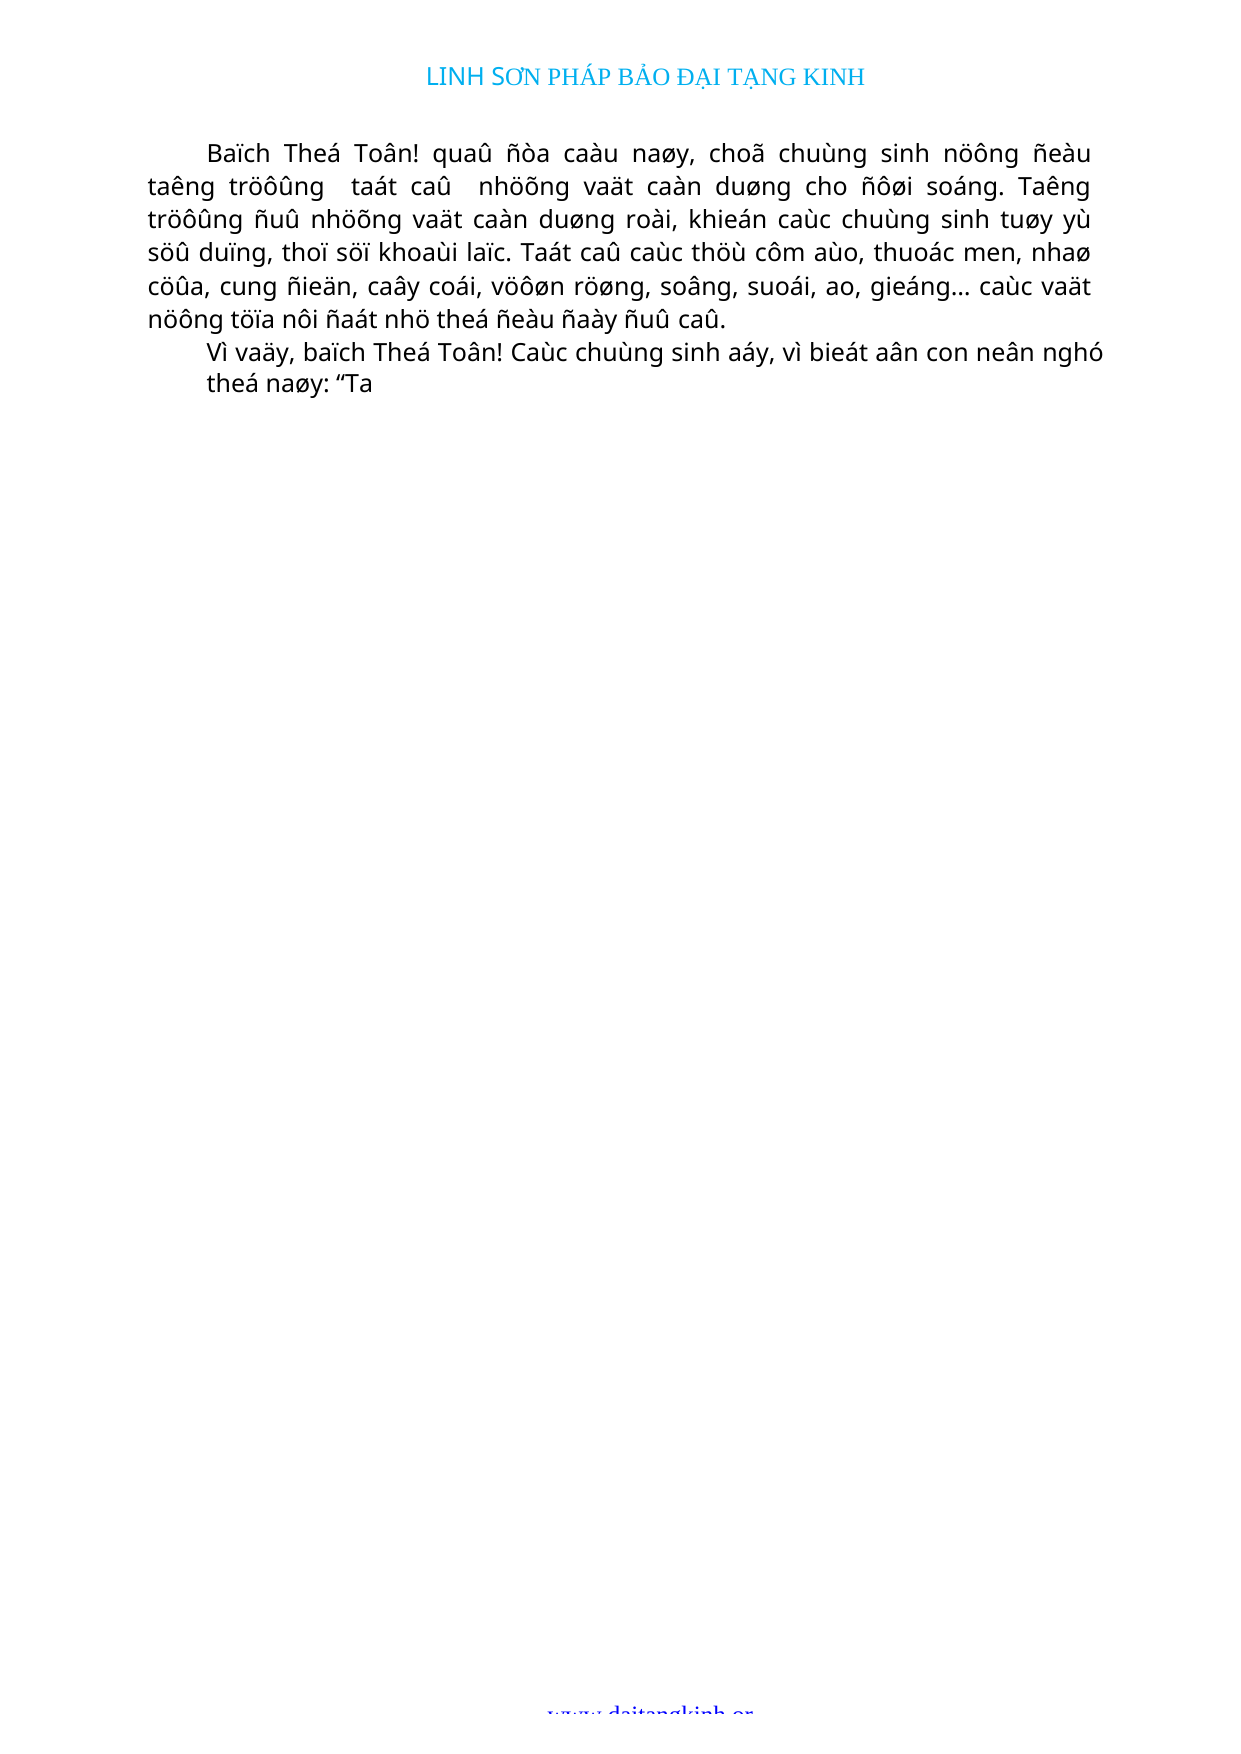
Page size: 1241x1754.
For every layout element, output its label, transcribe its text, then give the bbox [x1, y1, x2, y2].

text Vì vaäy, baïch Theá Toân! Caùc chuùng sinh aáy, vì bieát aân con neân nghó theá naøy: “Ta [206, 336, 1105, 399]
text Baïch Theá Toân! quaû ñòa caàu naøy, choã chuùng sinh nöông ñeàu taêng tröôûng taát caû nhöõng vaät caàn duøng cho ñôøi soáng. Taêng tröôûng ñuû nhöõng vaät caàn duøng roài, khieán caùc chuùng sinh tuøy yù söû duïng, thoï söï khoaùi laïc. Taát caû caùc thöù côm aùo, thuoác men, nhaø cöûa, cung ñieän, caây coái, vöôøn röøng, soâng, suoái, ao, gieáng… caùc vaät nöông töïa nôi ñaát nhö theá ñeàu ñaày ñuû caû. [147, 135, 1093, 336]
